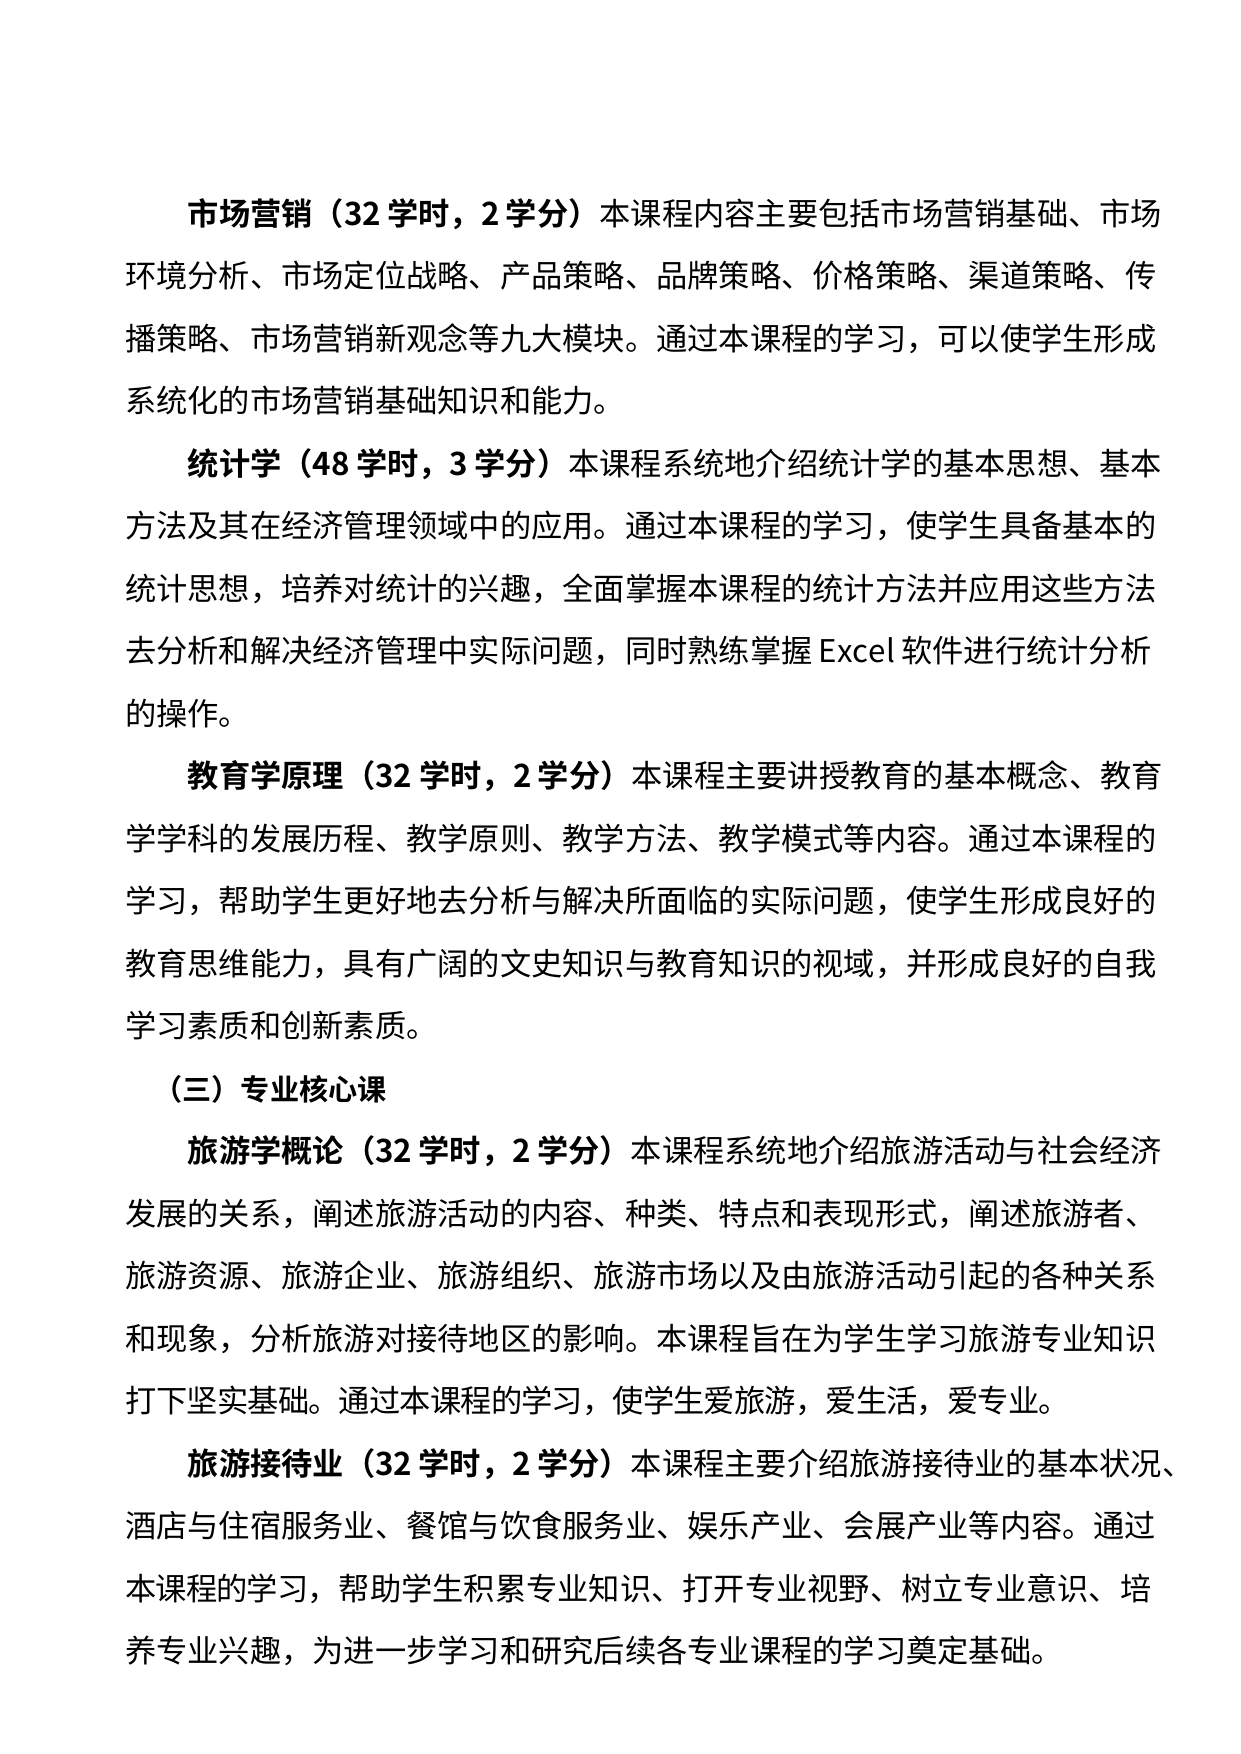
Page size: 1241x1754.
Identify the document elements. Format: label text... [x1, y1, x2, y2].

text 市场营销（32学时，2学分）本课程内容主要包括市场营销基础、市场环境分析、市场定位战略、产品策略、品牌策略、价格策略、渠道策略、传播策略、市场营销新观念等九大模块。通过本课程的学习，可以使学生形成系统化的市场营销基础知识和能力。 [125, 175, 1171, 425]
text （三）专业核心课 [125, 1050, 1171, 1112]
text 统计学（48学时，3学分）本课程系统地介绍统计学的基本思想、基本方法及其在经济管理领域中的应用。通过本课程的学习，使学生具备基本的统计思想，培养对统计的兴趣，全面掌握本课程的统计方法并应用这些方法去分析和解决经济管理中实际问题，同时熟练掌握Excel软件进行统计分析的操作。 [125, 425, 1171, 737]
text 教育学原理（32 学时，2学分）本课程主要讲授教育的基本概念、教育学学科的发展历程、教学原则、教学方法、教学模式等内容。通过本课程的学习，帮助学生更好地去分析与解决所面临的实际问题，使学生形成良好的教育思维能力，具有广阔的文史知识与教育知识的视域，并形成良好的自我学习素质和创新素质。 [125, 737, 1171, 1050]
text 旅游接待业（32学时，2学分）本课程主要介绍旅游接待业的基本状况、酒店与住宿服务业、餐馆与饮食服务业、娱乐产业、会展产业等内容。通过本课程的学习，帮助学生积累专业知识、打开专业视野、树立专业意识、培养专业兴趣，为进一步学习和研究后续各专业课程的学习奠定基础。 [125, 1425, 1171, 1675]
text 旅游学概论（32学时，2学分）本课程系统地介绍旅游活动与社会经济发展的关系，阐述旅游活动的内容、种类、特点和表现形式，阐述旅游者、旅游资源、旅游企业、旅游组织、旅游市场以及由旅游活动引起的各种关系和现象，分析旅游对接待地区的影响。本课程旨在为学生学习旅游专业知识打下坚实基础。通过本课程的学习，使学生爱旅游，爱生活，爱专业。 [125, 1112, 1171, 1425]
